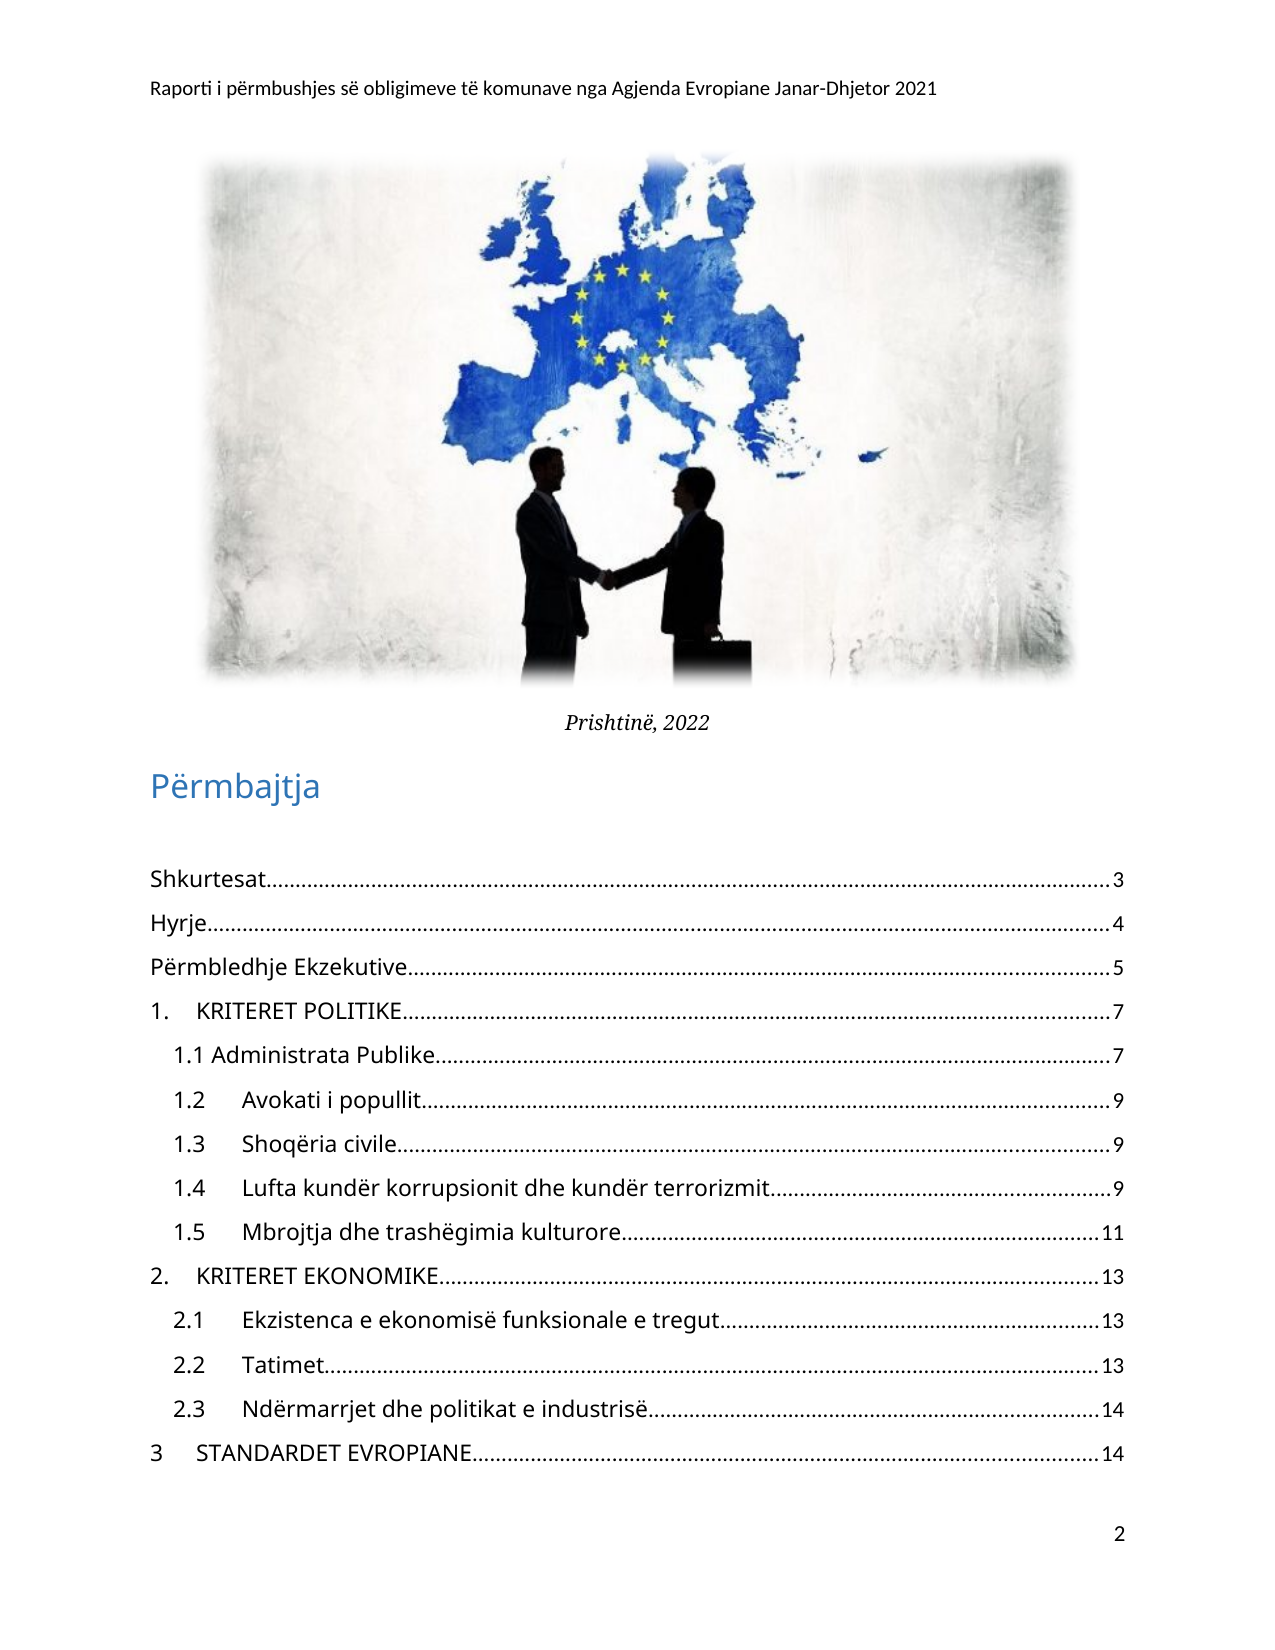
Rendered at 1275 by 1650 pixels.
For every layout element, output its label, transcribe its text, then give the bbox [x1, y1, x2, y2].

text Prishtinë, 2022 [150, 708, 1125, 736]
picture [222, 178, 1053, 661]
